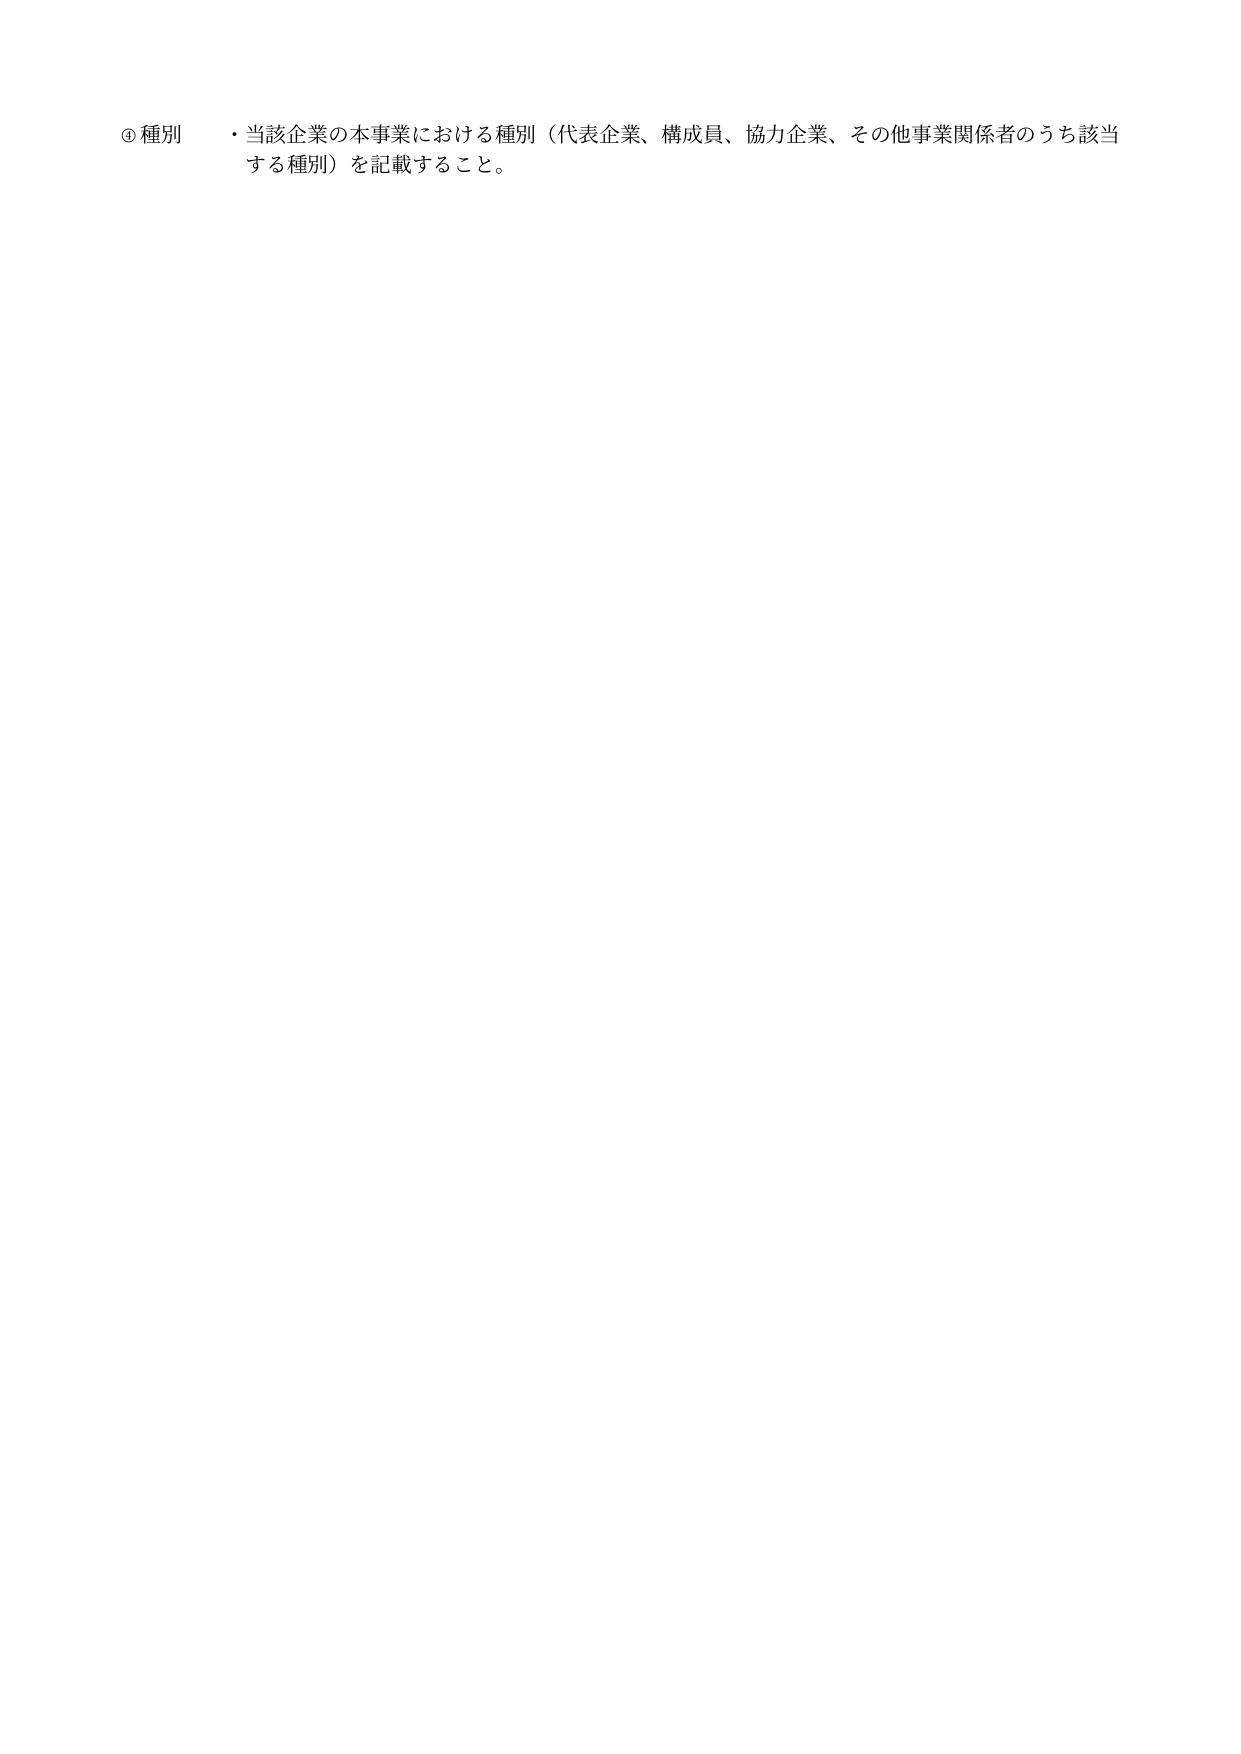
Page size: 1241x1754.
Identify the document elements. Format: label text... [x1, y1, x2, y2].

text ④種別 ・当該企業の本事業における種別（代表企業、構成員、協力企業、その他事業関係者のうち該当する種別）を記載すること。 [121, 118, 1122, 178]
